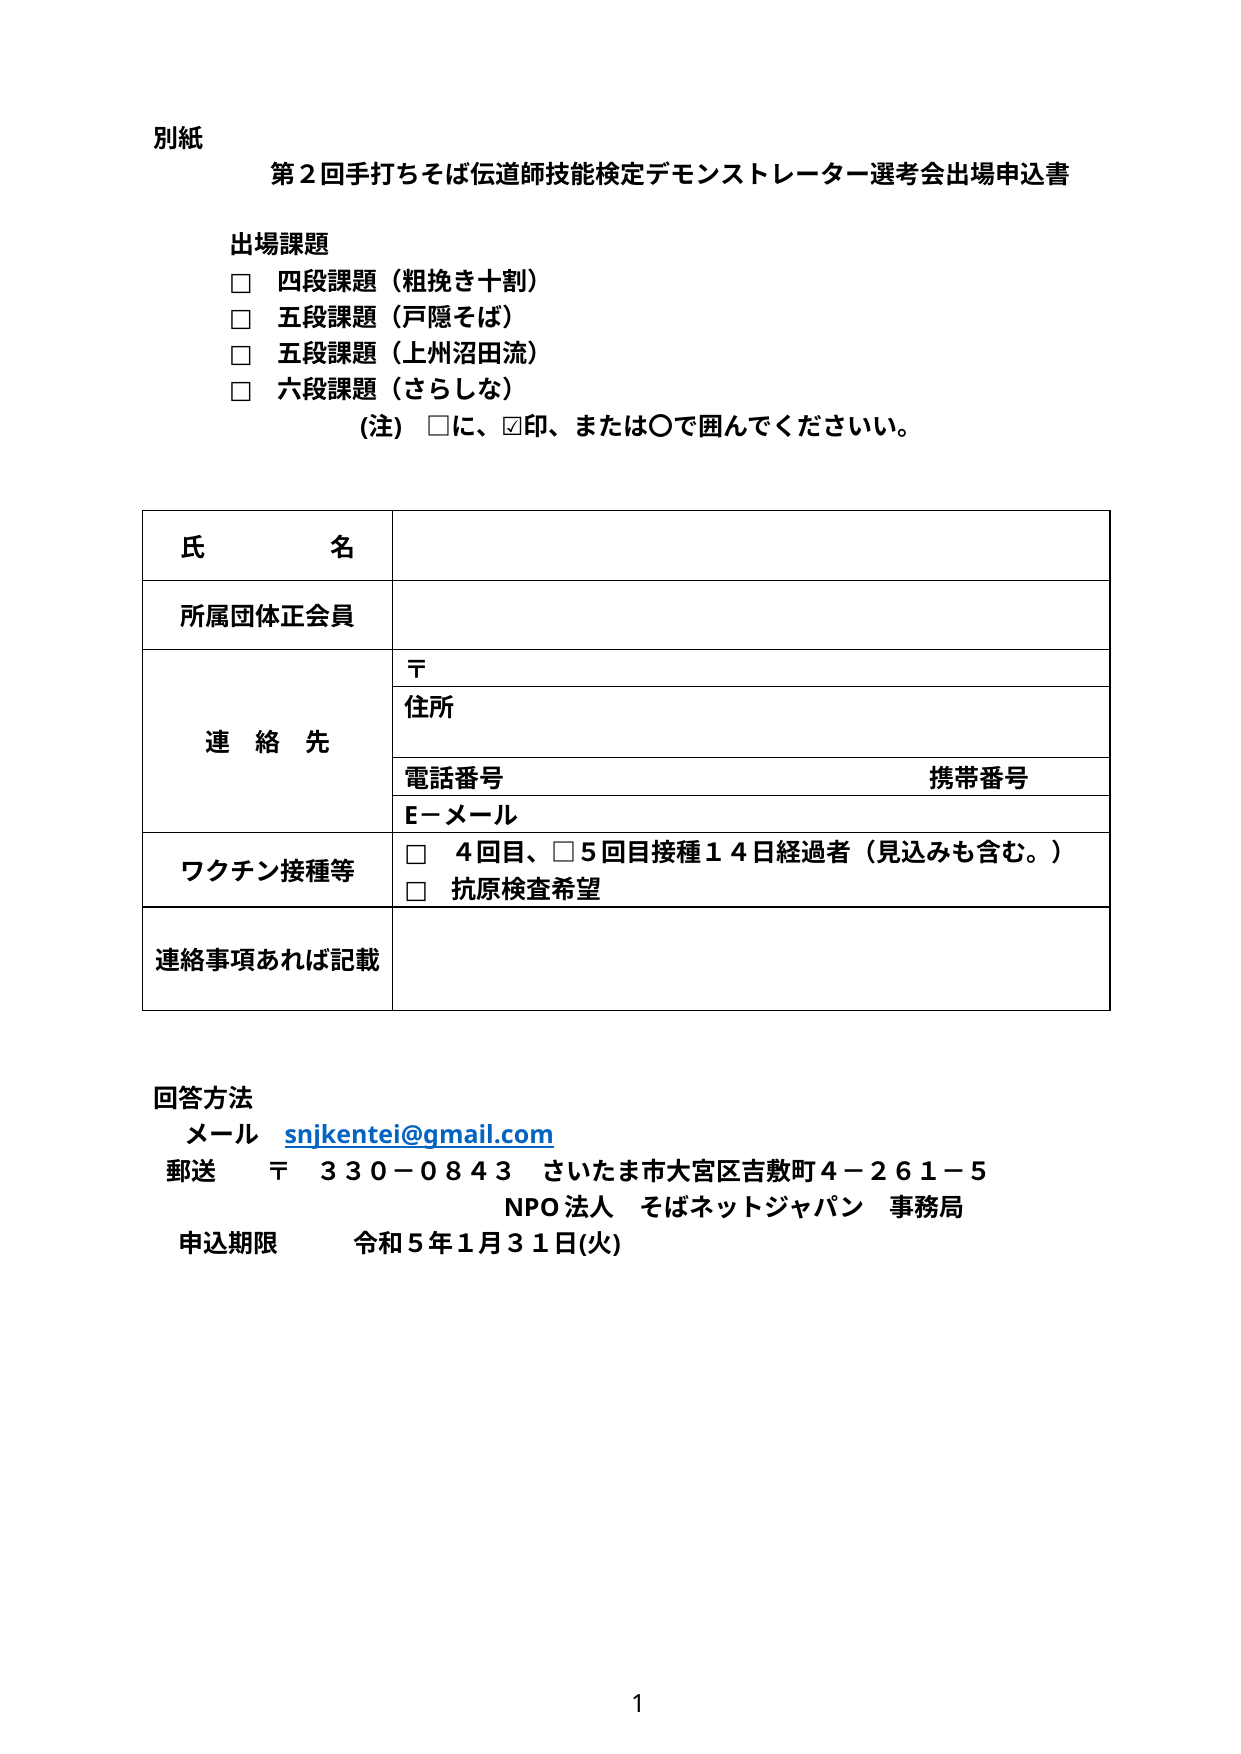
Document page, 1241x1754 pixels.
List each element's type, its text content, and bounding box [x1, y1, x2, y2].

text 申込期限 令和５年１月３１日(火) [153, 1224, 1122, 1260]
text □ 四段課題（粗挽き十割） [153, 261, 1122, 297]
table_cell 所属団体正会員 [143, 581, 392, 649]
table_cell [393, 908, 1109, 1009]
text 郵送 〒 ３３０－０８４３ さいたま市大宮区吉敷町４－２６１－５ [153, 1151, 1122, 1187]
table_cell ワクチン接種等 [143, 833, 392, 906]
table_cell 連 絡 先 [143, 650, 392, 832]
text □ 五段課題（戸隠そば） [153, 297, 1122, 333]
table_header [393, 511, 1109, 579]
table_cell [393, 581, 1109, 649]
text □ 五段課題（上州沼田流） [153, 333, 1122, 370]
table_cell 住所 [393, 687, 1109, 757]
table_cell E－メール [393, 796, 1109, 832]
table_cell ４回目、□５回目接種１４日経過者（見込みも含む。） 抗原検査希望 [393, 833, 1109, 906]
text □ 六段課題（さらしな） [153, 370, 1122, 406]
text NPO法人 そばネットジャパン 事務局 [153, 1187, 1122, 1224]
table_cell 連絡事項あれば記載 [143, 908, 392, 1009]
text 第２回手打ちそば伝道師技能検定デモンストレーター選考会出場申込書 [153, 154, 1122, 191]
list (注) □に、☑印、または〇で囲んでくださいい。 [310, 406, 1122, 442]
text 出場課題 [153, 225, 1122, 261]
table_cell 電話番号 携帯番号 [393, 758, 1109, 794]
table_header 氏 名 [143, 511, 392, 579]
table_cell 〒 [393, 650, 1109, 686]
text 回答方法 [153, 1079, 1122, 1115]
text メール snjkentei@gmail.com [153, 1115, 1122, 1151]
text 別紙 [153, 118, 1122, 154]
